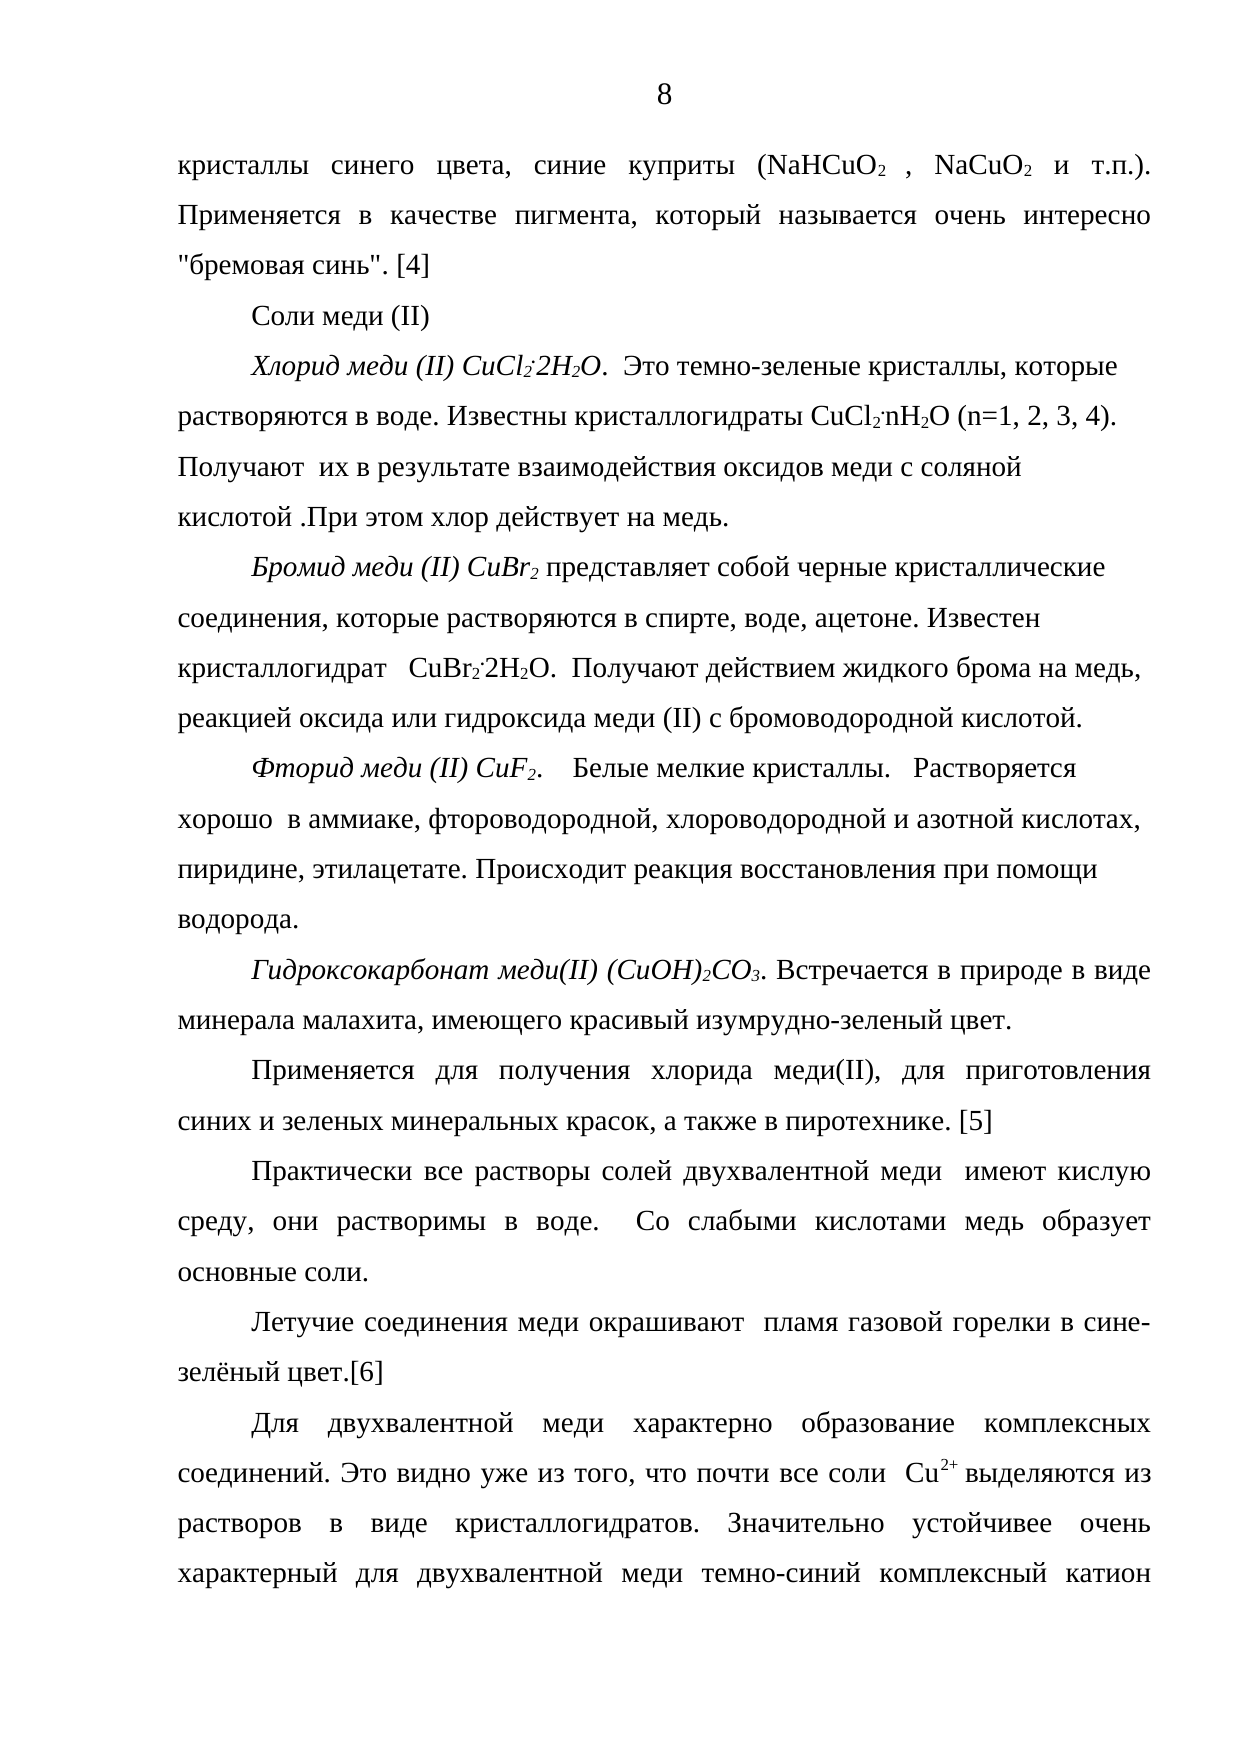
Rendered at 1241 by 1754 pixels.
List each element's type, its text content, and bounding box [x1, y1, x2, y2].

text Применяется для получения хлорида меди(II), для приготовления синих и зеленых минеральных красок, а также в пиротехнике. [5] [177, 1052, 1152, 1136]
text Гидроксокарбонат меди(II) (CuOH)2CO3. Встречается в природе в виде минерала малахита, имеющего красивый изумрудно-зеленый цвет. [177, 952, 1152, 1036]
text Бромид меди (II) CuBr2 представляет собой черные кристаллические соединения, которые растворяются в спирте, воде, ацетоне. Известен кристаллогидрат CuBr2.2Н2О. Получают действием жидкого брома на медь, реакцией оксида или гидроксида меди (II) с бромоводородной кислотой. [177, 549, 1152, 734]
text Практически все растворы солей двухвалентной меди имеют кислую среду, они растворимы в воде. Со слабыми кислотами медь образует основные соли. [177, 1153, 1152, 1287]
text Фторид меди (II) CuF2. Белые мелкие кристаллы. Растворяется хорошо в аммиаке, фтороводородной, хлороводородной и азотной кислотах, пиридине, этилацетате. Происходит реакция восстановления при помощи водорода. [177, 751, 1152, 935]
text Хлорид меди (II) CuCl2.2H2O. Это темно-зеленые кристаллы, которые растворяются в воде. Известны кристаллогидраты CuCl2.nН2О (n=1, 2, 3, 4). Получают их в результате взаимодействия оксидов меди с соляной кислотой .При этом хлор действует на медь. [177, 348, 1152, 533]
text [177, 147, 1152, 281]
text Летучие соединения меди окрашивают пламя газовой горелки в сине-зелёный цвет.[6] [177, 1304, 1152, 1388]
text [177, 1405, 1152, 1589]
text Соли меди (II) [177, 298, 1152, 331]
